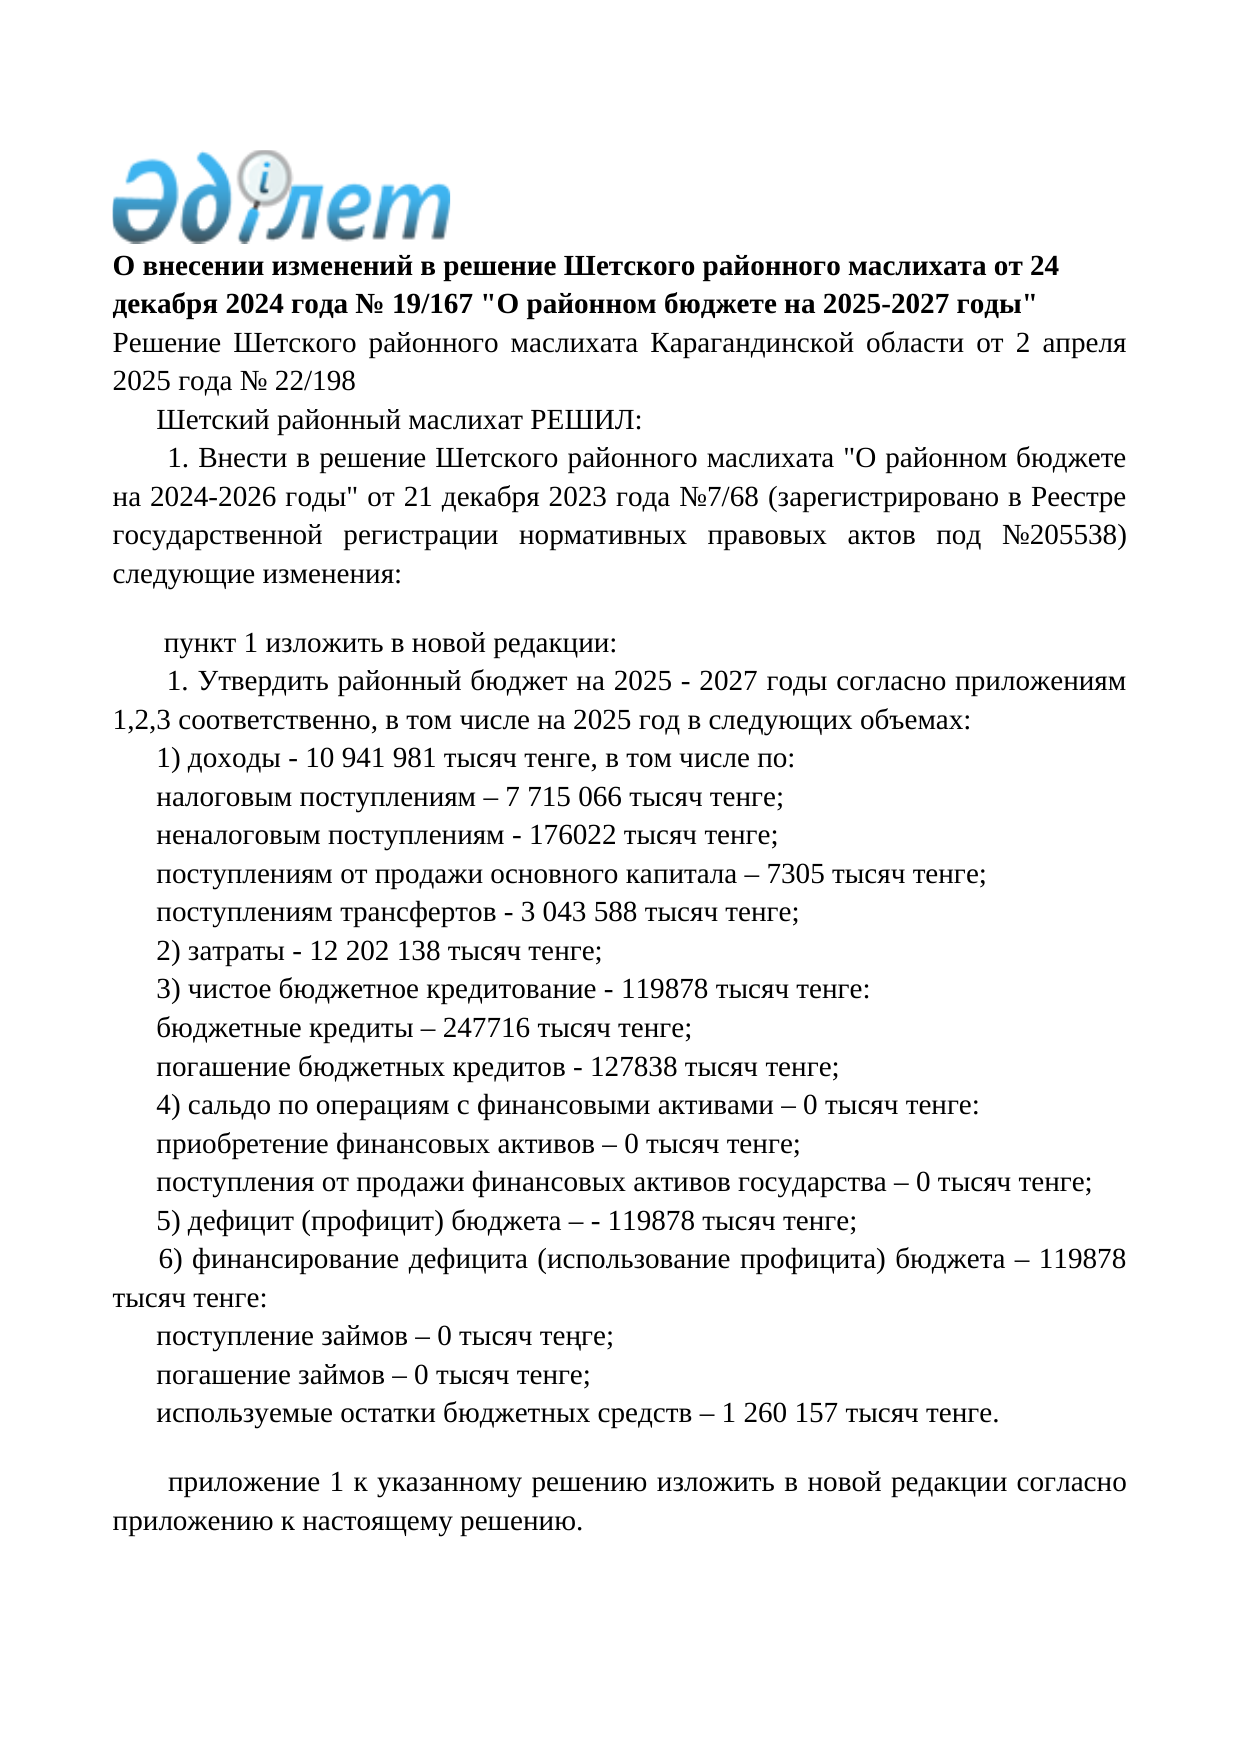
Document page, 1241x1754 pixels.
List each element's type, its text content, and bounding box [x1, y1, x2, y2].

text 1) доходы - 10 941 981 тысяч тенге, в том числе по: [112, 740, 1128, 774]
text 3) чистое бюджетное кредитование - 119878 тысяч тенге: [112, 972, 1128, 1005]
text приложение 1 к указанному решению изложить в новой редакции согласно приложению к настоящему решению. [112, 1464, 1128, 1536]
text Решение Шетского районного маслихата Карагандинской области от 2 апреля 2025 года № 22/198 [112, 325, 1128, 397]
text поступления от продажи финансовых активов государства – 0 тысяч тенге; [112, 1164, 1128, 1198]
text 5) дефицит (профицит) бюджета – - 119878 тысяч тенге; [112, 1203, 1128, 1236]
text приобретение финансовых активов – 0 тысяч тенге; [112, 1126, 1128, 1159]
text поступлениям трансфертов - 3 043 588 тысяч тенге; [112, 894, 1128, 928]
text налоговым поступлениям – 7 715 066 тысяч тенге; [112, 779, 1128, 812]
text поступлениям от продажи основного капитала – 7305 тысяч тенге; [112, 856, 1128, 889]
text 6) финансирование дефицита (использование профицита) бюджета – 119878 тысяч тенге: [112, 1241, 1128, 1313]
text 1. Внести в решение Шетского районного маслихата "О районном бюджете на 2024-2026 годы" от 21 декабря 2023 года №7/68 (зарегистрировано в Реестре государственной регистрации нормативных правовых актов под №205538) следующие изменения: [112, 440, 1128, 589]
text погашение бюджетных кредитов - 127838 тысяч тенге; [112, 1049, 1128, 1082]
text 2) затраты - 12 202 138 тысяч тенге; [112, 933, 1128, 967]
text 1. Утвердить районный бюджет на 2025 - 2027 годы согласно приложениям 1,2,3 соответственно, в том числе на 2025 год в следующих объемах: [112, 663, 1128, 735]
text используемые остатки бюджетных средств – 1 260 157 тысяч тенге. [112, 1396, 1128, 1429]
text неналоговым поступлениям - 176022 тысяч тенге; [112, 817, 1128, 851]
text бюджетные кредиты – 247716 тысяч тенге; [112, 1010, 1128, 1044]
text О внесении изменений в решение Шетского районного маслихата от 24 декабря 2024 года № 19/167 "О районном бюджете на 2025-2027 годы" [112, 248, 1128, 320]
text Шетский районный маслихат РЕШИЛ: [112, 402, 1128, 435]
text погашение займов – 0 тысяч тенге; [112, 1357, 1128, 1391]
text поступление займов – 0 тысяч теңге; [112, 1318, 1128, 1352]
text пункт 1 изложить в новой редакции: [112, 625, 1128, 658]
picture [112, 150, 451, 244]
text 4) сальдо по операциям с финансовыми активами – 0 тысяч тенге: [112, 1087, 1128, 1121]
